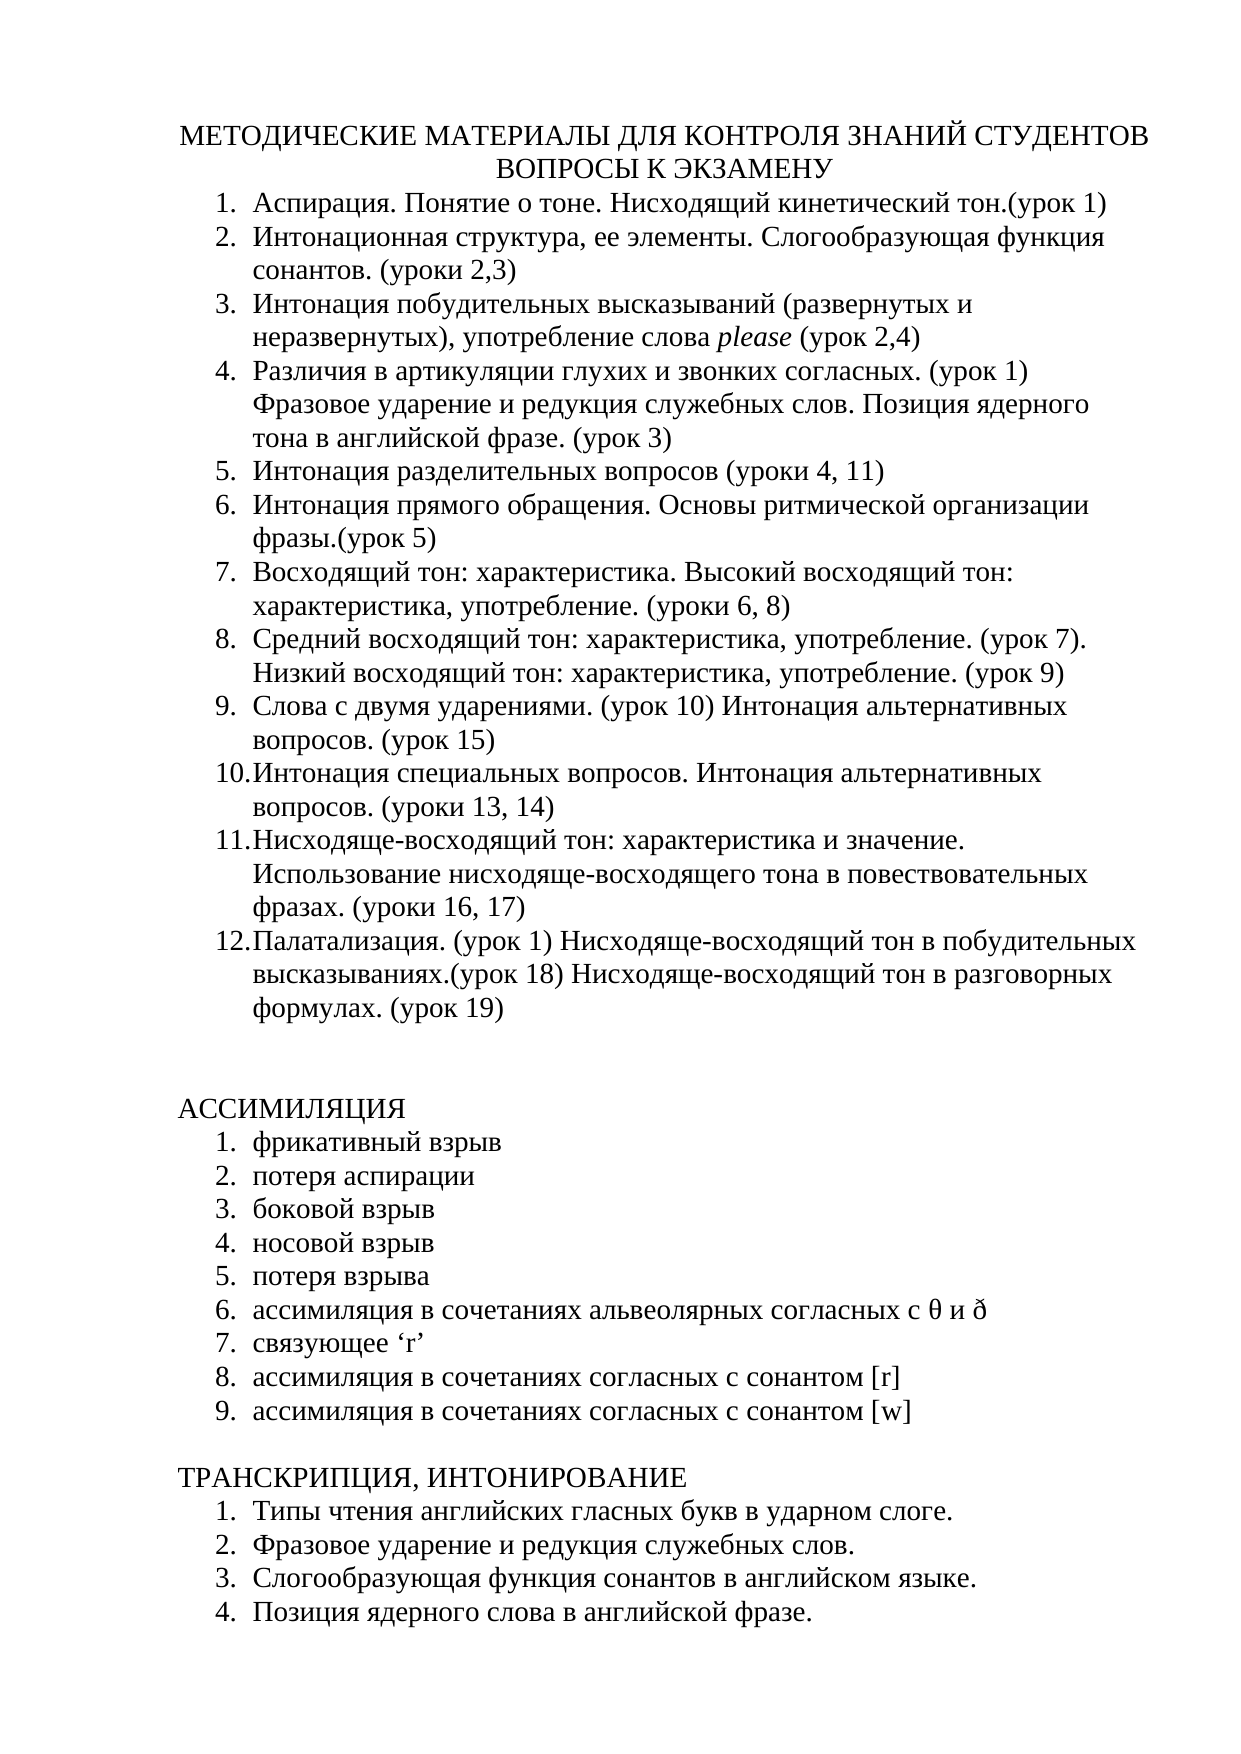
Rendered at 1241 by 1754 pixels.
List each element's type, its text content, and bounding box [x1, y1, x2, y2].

list потеря взрыва [215, 1258, 1152, 1292]
list Типы чтения английских гласных букв в ударном слоге. [215, 1493, 1152, 1527]
list Интонация специальных вопросов. Интонация альтернативных вопросов. (уроки 13, 14) [215, 755, 1152, 822]
text ТРАНСКРИПЦИЯ, ИНТОНИРОВАНИЕ [177, 1460, 1152, 1493]
list боковой взрыв [215, 1191, 1152, 1225]
text АССИМИЛЯЦИЯ [177, 1091, 1152, 1124]
list связующее ‘r’ [215, 1326, 1152, 1359]
list Интонация прямого обращения. Основы ритмической организации фразы.(урок 5) [215, 487, 1152, 554]
list Различия в артикуляции глухих и звонких согласных. (урок 1) Фразовое ударение и редукция служебных слов. Позиция ядерного тона в английской фразе. (урок 3) [215, 353, 1152, 453]
list Слова с двумя ударениями. (урок 10) Интонация альтернативных вопросов. (урок 15) [215, 688, 1152, 755]
list фрикативный взрыв [215, 1124, 1152, 1158]
list Аспирация. Понятие о тоне. Нисходящий кинетический тон.(урок 1) [215, 185, 1152, 219]
list Интонация разделительных вопросов (уроки 4, 11) [215, 453, 1152, 487]
list Восходящий тон: характеристика. Высокий восходящий тон: характеристика, употребление. (уроки 6, 8) [215, 554, 1152, 621]
list Нисходяще-восходящий тон: характеристика и значение. Использование нисходяще-восходящего тона в повествовательных фразах. (уроки 16, 17) [215, 822, 1152, 923]
list Средний восходящий тон: характеристика, употребление. (урок 7). Низкий восходящий тон: характеристика, употребление. (урок 9) [215, 621, 1152, 688]
list Слогообразующая функция сонантов в английском языке. [215, 1560, 1152, 1594]
list ассимиляция в сочетаниях согласных с сонантом [w] [215, 1393, 1152, 1426]
text ВОПРОСЫ К ЭКЗАМЕНУ [177, 152, 1152, 185]
list Интонационная структура, ее элементы. Слогообразующая функция сонантов. (уроки 2,3) [215, 219, 1152, 286]
list ассимиляция в сочетаниях альвеолярных согласных с θ и ð [215, 1292, 1152, 1326]
list носовой взрыв [215, 1225, 1152, 1258]
text МЕТОДИЧЕСКИЕ МАТЕРИАЛЫ ДЛЯ КОНТРОЛЯ ЗНАНИЙ СТУДЕНТОВ [177, 118, 1152, 152]
list Фразовое ударение и редукция служебных слов. [215, 1527, 1152, 1560]
list Позиция ядерного слова в английской фразе. [215, 1594, 1152, 1627]
list Интонация побудительных высказываний (развернутых и неразвернутых), употребление слова please (урок 2,4) [215, 286, 1152, 353]
list ассимиляция в сочетаниях согласных с сонантом [r] [215, 1359, 1152, 1393]
list потеря аспирации [215, 1158, 1152, 1191]
list Палатализация. (урок 1) Нисходяще-восходящий тон в побудительных высказываниях.(урок 18) Нисходяще-восходящий тон в разговорных формулах. (урок 19) [215, 923, 1152, 1024]
